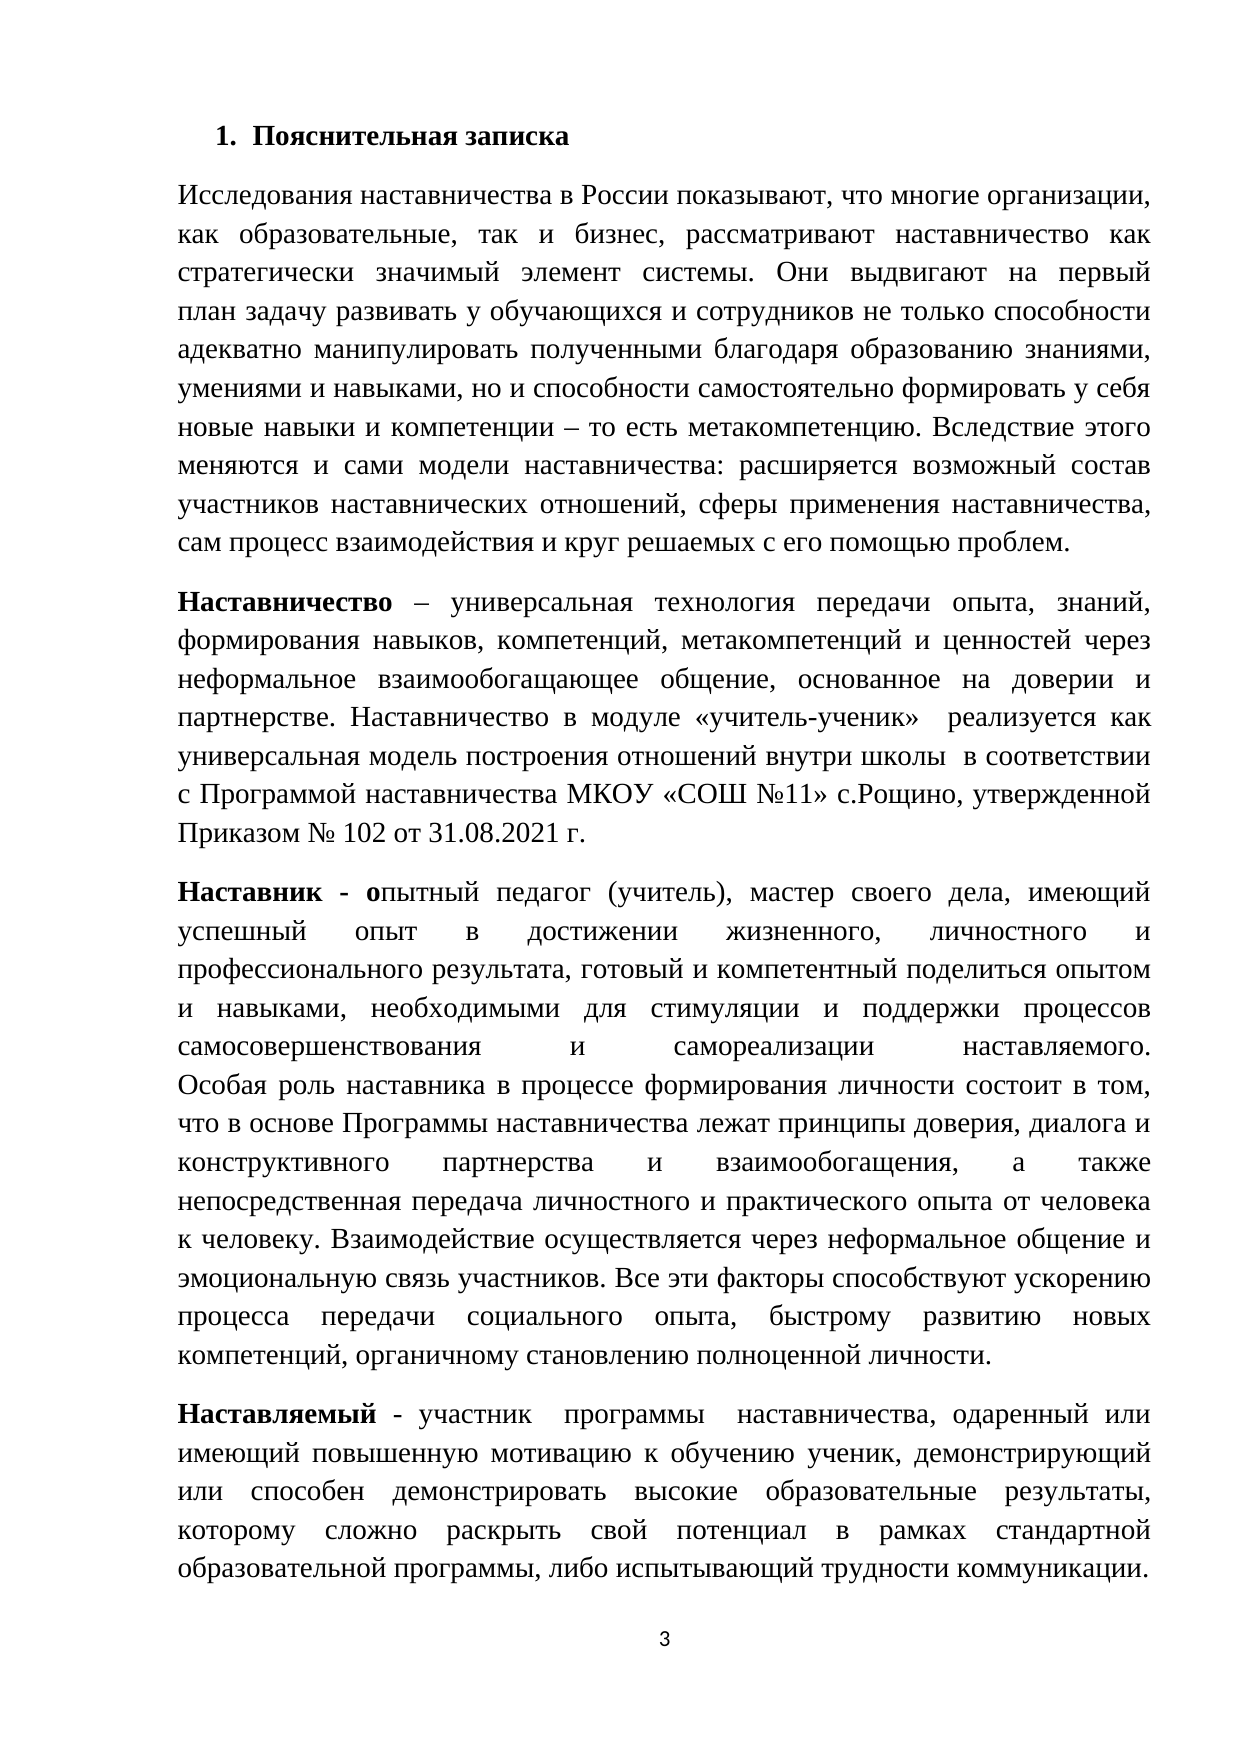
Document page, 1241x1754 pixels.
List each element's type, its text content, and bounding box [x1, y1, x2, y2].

list Пояснительная записка [215, 118, 1152, 152]
text Исследования наставничества в России показывают, что многие организации, как образовательные, так и бизнес, рассматривают наставничество как стратегически значимый элемент системы. Они выдвигают на первый план задачу развивать у обучающихся и сотрудников не только способности адекватно манипулировать полученными благодаря образованию знаниями, умениями и навыками, но и способности самостоятельно формировать у себя новые навыки и компетенции – то есть метакомпетенцию. Вследствие этого меняются и сами модели наставничества: расширяется возможный состав участников наставнических отношений, сферы применения наставничества, сам процесс взаимодействия и круг решаемых с его помощью проблем. [177, 177, 1152, 558]
text Наставляемый - участник программы наставничества, одаренный или имеющий повышенную мотивацию к обучению ученик, демонстрирующий или способен демонстрировать высокие образовательные результаты, которому сложно раскрыть свой потенциал в рамках стандартной образовательной программы, либо испытывающий трудности коммуникации. [177, 1396, 1152, 1584]
text Наставник - опытный педагог (учитель), мастер своего дела, имеющий успешный опыт в достижении жизненного, личностного и профессионального результата, готовый и компетентный поделиться опытом и навыками, необходимыми для стимуляции и поддержки процессов самосовершенствования и самореализации наставляемого. Особая роль наставника в процессе формирования личности состоит в том, что в основе Программы наставничества лежат принципы доверия, диалога и конструктивного партнерства и взаимообогащения, а также непосредственная передача личностного и практического опыта от человека к человеку. Взаимодействие осуществляется через неформальное общение и эмоциональную связь участников. Все эти факторы способствуют ускорению процесса передачи социального опыта, быстрому развитию новых компетенций, органичному становлению полноценной личности. [177, 874, 1152, 1370]
text Наставничество – универсальная технология передачи опыта, знаний, формирования навыков, компетенций, метакомпетенций и ценностей через неформальное взаимообогащающее общение, основанное на доверии и партнерстве. Наставничество в модуле «учитель-ученик» реализуется как универсальная модель построения отношений внутри школы в соответствии с Программой наставничества МКОУ «СОШ №11» с.Рощино, утвержденной Приказом № 102 от 31.08.2021 г. [177, 584, 1152, 848]
